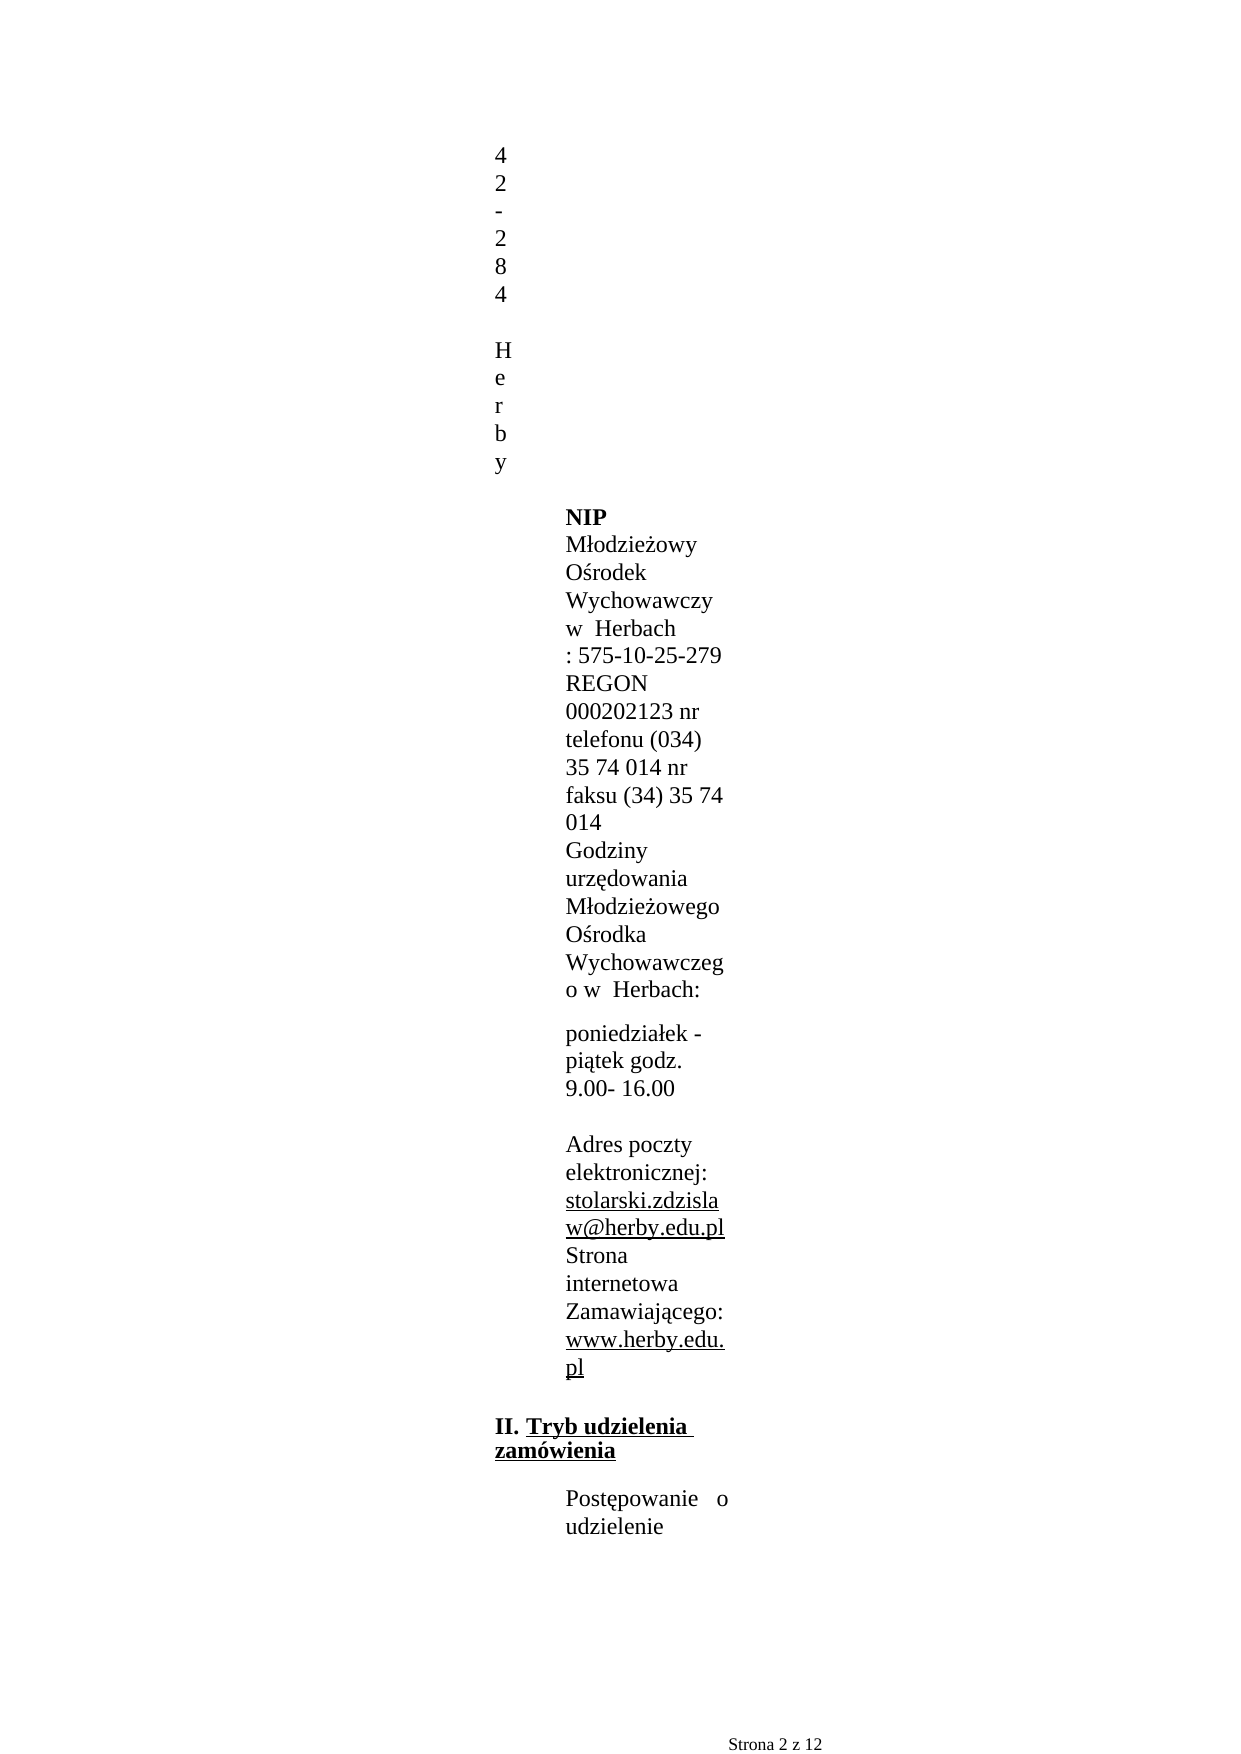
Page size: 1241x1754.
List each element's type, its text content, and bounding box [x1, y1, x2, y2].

list Tryb udzielenia zamówienia [494, 1415, 731, 1463]
text Adres poczty elektronicznej: stolarski.zdzislaw@herby.edu.pl [565, 1130, 731, 1241]
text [565, 1484, 728, 1540]
text NIP Młodzieżowy Ośrodek Wychowawczy w Herbach [565, 503, 731, 642]
text Godziny urzędowania Młodzieżowego Ośrodka Wychowawczego w Herbach: [565, 836, 731, 1003]
text poniedziałek - piątek godz. 9.00- 16.00 [565, 1019, 731, 1102]
text : 575-10-25-279 REGON 000202123 nr telefonu (034) 35 74 014 nr faksu (34) 35 74 014 [565, 642, 728, 836]
text Strona internetowa Zamawiającego: www.herby.edu.pl [565, 1241, 731, 1381]
